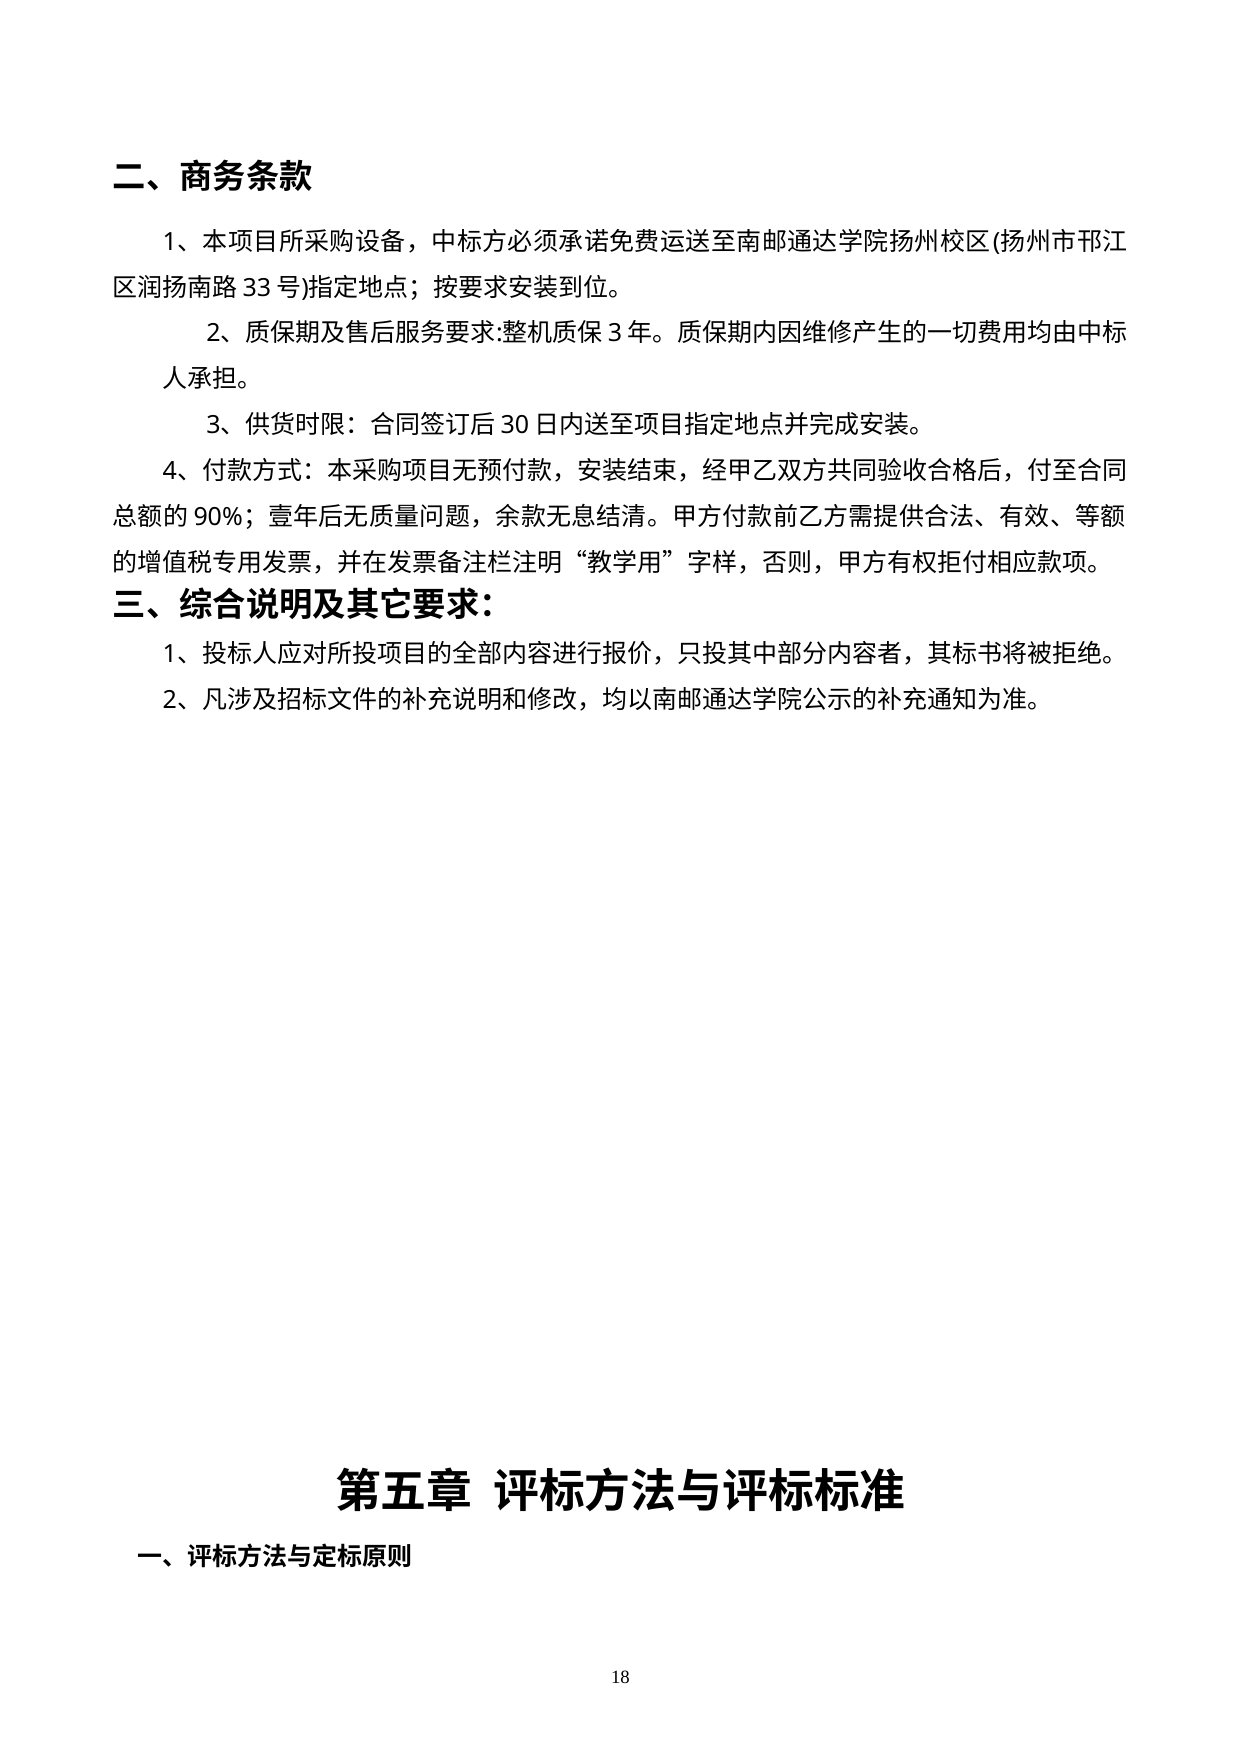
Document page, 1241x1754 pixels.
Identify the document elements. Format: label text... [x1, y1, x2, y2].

text 二、商务条款 [112, 152, 1128, 198]
text 4、付款方式：本采购项目无预付款，安装结束，经甲乙双方共同验收合格后，付至合同总额的90%；壹年后无质量问题，余款无息结清。甲方付款前乙方需提供合法、有效、等额的增值税专用发票，并在发票备注栏注明“教学用”字样，否则，甲方有权拒付相应款项。 [112, 443, 1128, 580]
text 1、投标人应对所投项目的全部内容进行报价，只投其中部分内容者，其标书将被拒绝。 [112, 626, 1128, 672]
text 第五章 评标方法与评标标准 [112, 1443, 1128, 1533]
text 1、本项目所采购设备，中标方必须承诺免费运送至南邮通达学院扬州校区(扬州市邗江区润扬南路33号)指定地点；按要求安装到位。 [112, 213, 1128, 305]
text 三、综合说明及其它要求： [112, 580, 1128, 626]
text 2、质保期及售后服务要求:整机质保3年。质保期内因维修产生的一切费用均由中标人承担。 [162, 305, 1128, 397]
text 2、凡涉及招标文件的补充说明和修改，均以南邮通达学院公示的补充通知为准。 [112, 672, 1128, 718]
text 一、评标方法与定标原则 [112, 1533, 1128, 1573]
text 3、供货时限：合同签订后30日内送至项目指定地点并完成安装。 [162, 397, 1128, 443]
